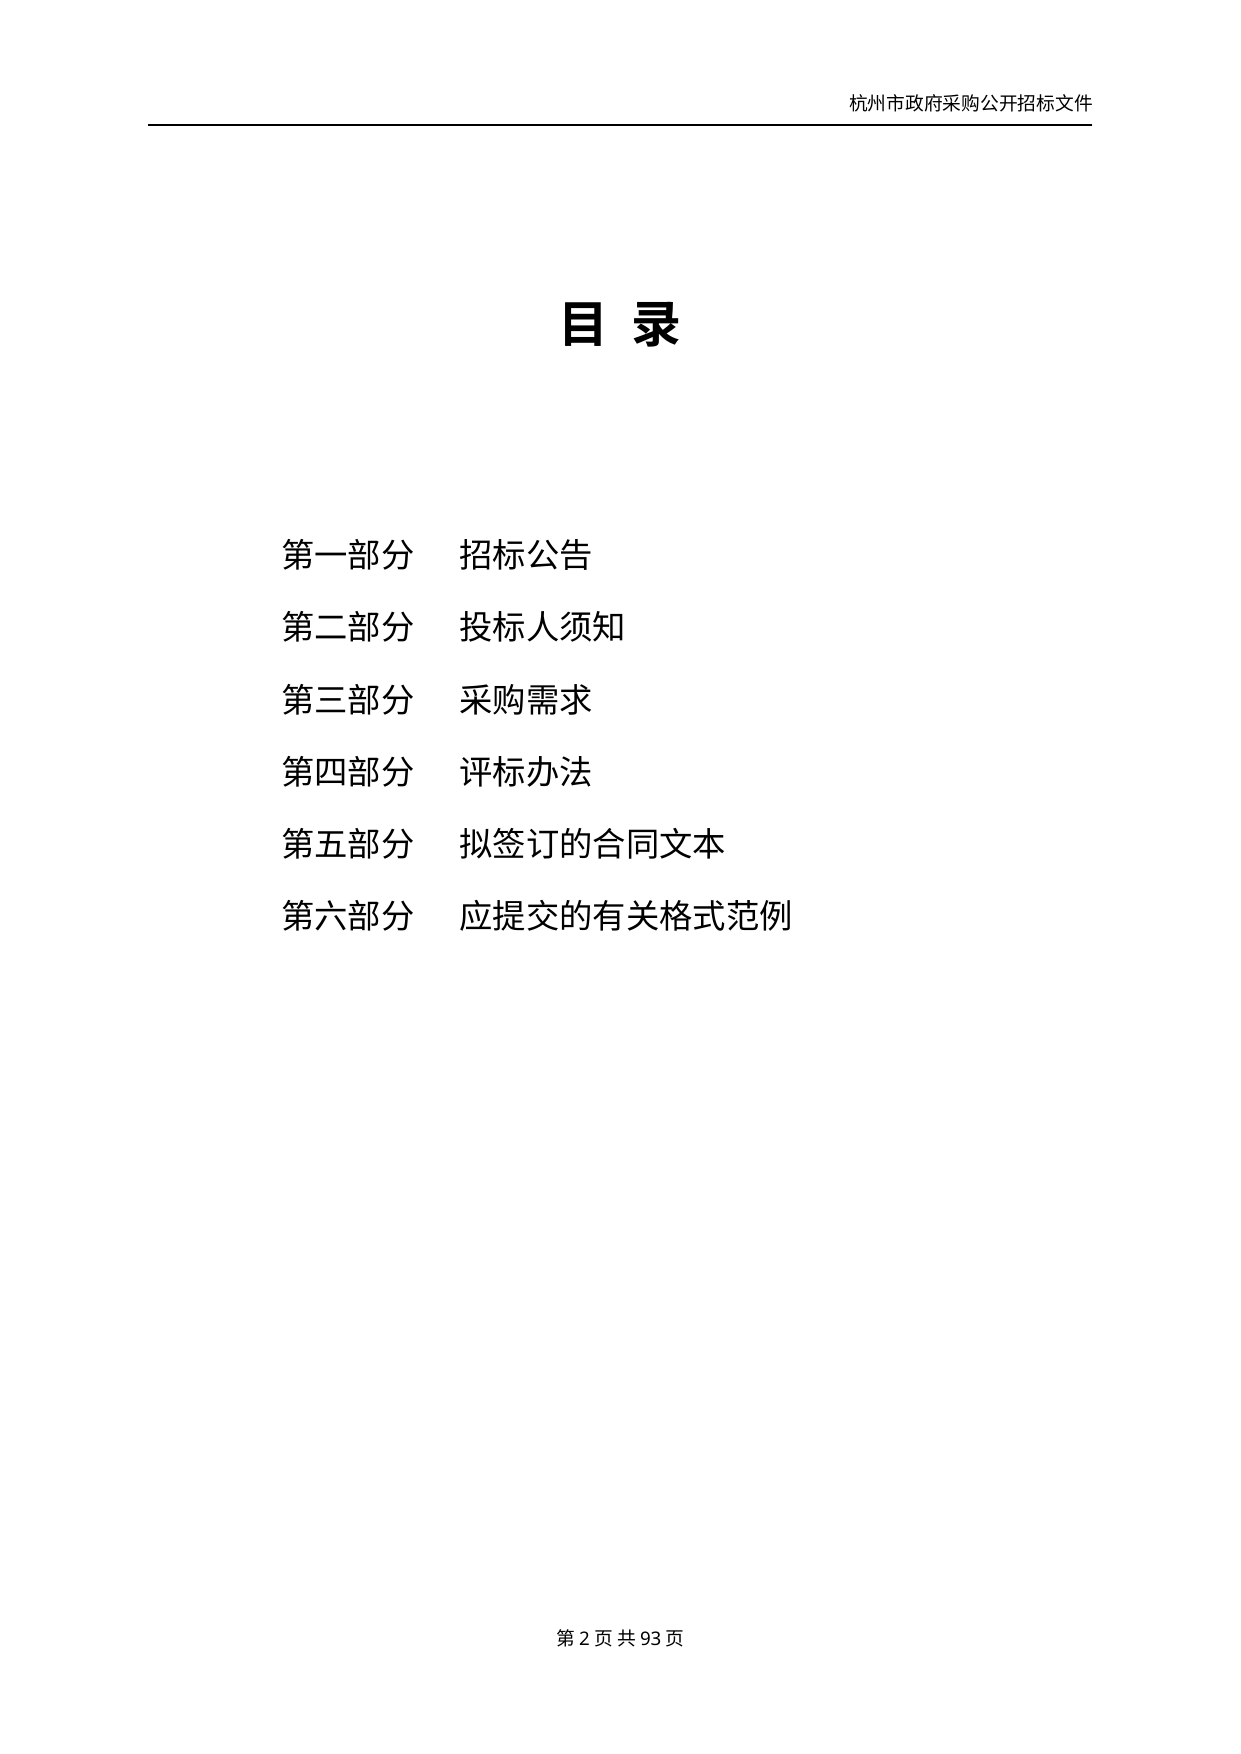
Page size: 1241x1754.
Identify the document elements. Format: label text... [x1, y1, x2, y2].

text 第三部分 采购需求 [148, 673, 1092, 722]
text 第六部分 应提交的有关格式范例 [148, 890, 1092, 938]
text 目 录 [148, 284, 1092, 356]
text 第四部分 评标办法 [148, 746, 1092, 794]
text 第一部分 招标公告 [148, 529, 1092, 577]
text 第二部分 投标人须知 [148, 601, 1092, 649]
text 第五部分 拟签订的合同文本 [148, 818, 1092, 866]
